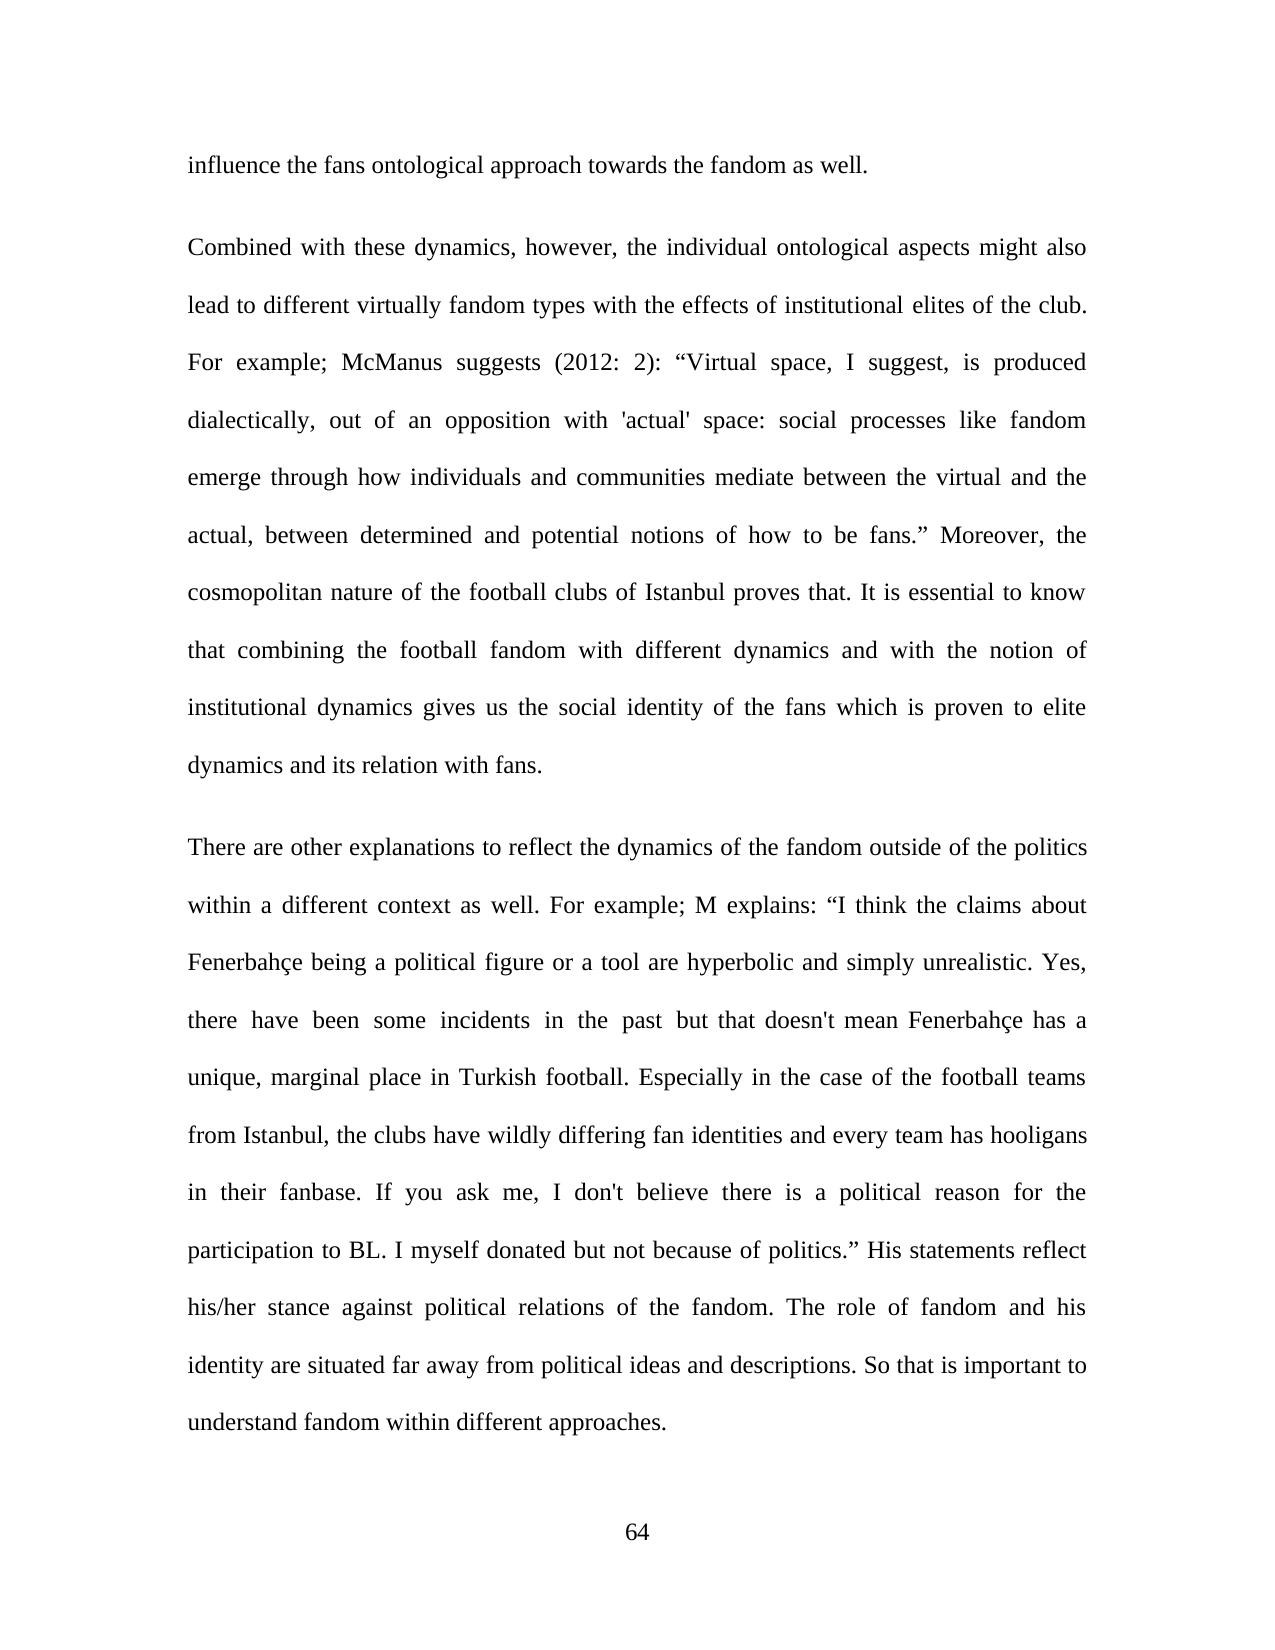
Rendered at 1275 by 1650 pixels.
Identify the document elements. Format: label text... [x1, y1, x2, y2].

text There are other explanations to reflect the dynamics of the fandom outside of the politics within a different context as well. For example; M explains: “I think the claims about Fenerbahçe being a political figure or a tool are hyperbolic and simply unrealistic. Yes, there have been some incidents in the past but that doesn't mean Fenerbahçe has a unique, marginal place in Turkish football. Especially in the case of the football teams from Istanbul, the clubs have wildly differing fan identities and every team has hooligans in their fanbase. If you ask me, I don't believe there is a political reason for the participation to BL. I myself donated but not because of politics.” His statements reflect his/her stance against political relations of the fandom. The role of fandom and his identity are situated far away from political ideas and descriptions. So that is important to understand fandom within different approaches. [187, 832, 1088, 1436]
text Combined with these dynamics, however, the individual ontological aspects might also lead to different virtually fandom types with the effects of institutional elites of the club. For example; McManus suggests (2012: 2): “Virtual space, I suggest, is produced dialectically, out of an opposition with 'actual' space: social processes like fandom emerge through how individuals and communities mediate between the virtual and the actual, between determined and potential notions of how to be fans.” Moreover, the cosmopolitan nature of the football clubs of Istanbul proves that. It is essential to know that combining the football fandom with different dynamics and with the notion of institutional dynamics gives us the social identity of the fans which is proven to elite dynamics and its relation with fans. [187, 232, 1088, 779]
text influence the fans ontological approach towards the fandom as well. [187, 150, 1150, 179]
